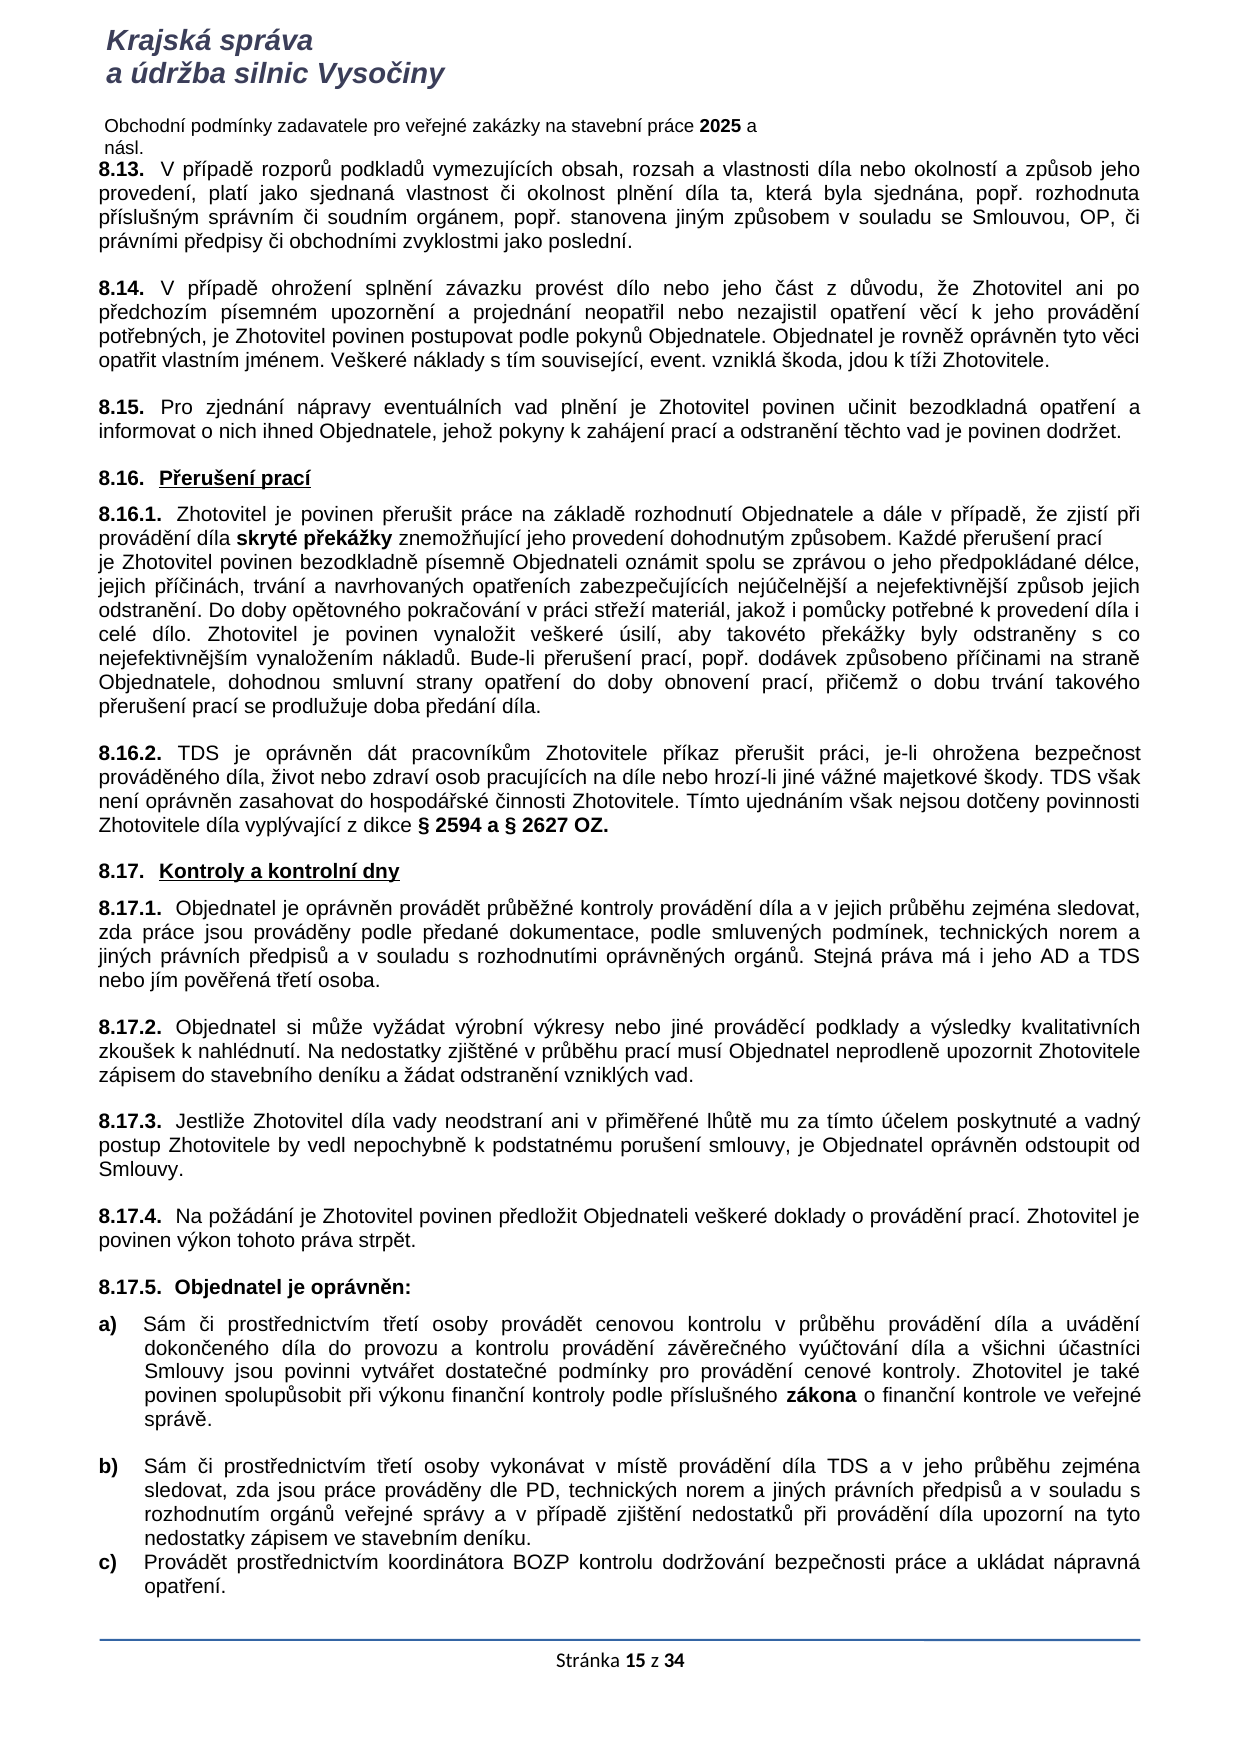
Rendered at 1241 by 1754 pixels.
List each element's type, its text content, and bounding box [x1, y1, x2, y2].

list TDS je oprávněn dát pracovníkům Zhotovitele příkaz přerušit práci, je-li ohrožena bezpečnost prováděného díla, život nebo zdraví osob pracujících na díle nebo hrozí-li jiné vážné majetkové škody. TDS však není oprávněn zasahovat do hospodářské činnosti Zhotovitele. Tímto ujednáním však nejsou dotčeny povinnosti Zhotovitele díla vyplývající z dikce § 2594 a § 2627 OZ. [98, 741, 1142, 836]
list Objednatel je oprávněn provádět průběžné kontroly provádění díla a v jejich průběhu zejména sledovat, zda práce jsou prováděny podle předané dokumentace, podle smluvených podmínek, technických norem a jiných právních předpisů a v souladu s rozhodnutími oprávněných orgánů. Stejná práva má i jeho AD a TDS nebo jím pověřená třetí osoba. [98, 896, 1142, 992]
list Sám či prostřednictvím třetí osoby provádět cenovou kontrolu v průběhu provádění díla a uvádění dokončeného díla do provozu a kontrolu provádění závěrečného vyúčtování díla a všichni účastníci Smlouvy jsou povinni vytvářet dostatečné podmínky pro provádění cenové kontroly. Zhotovitel je také povinen spolupůsobit při výkonu finanční kontroly podle příslušného zákona o finanční kontrole ve veřejné správě. [98, 1311, 1142, 1431]
list Přerušení prací [98, 466, 1142, 489]
list Objednatel je oprávněn: [98, 1275, 1142, 1299]
list V případě rozporů podkladů vymezujících obsah, rozsah a vlastnosti díla nebo okolností a způsob jeho provedení, platí jako sjednaná vlastnost či okolnost plnění díla ta, která byla sjednána, popř. rozhodnuta příslušným správním či soudním orgánem, popř. stanovena jiným způsobem v souladu se Smlouvou, OP, či právními předpisy či obchodními zvyklostmi jako poslední. [98, 157, 1142, 253]
text je Zhotovitel povinen bezodkladně písemně Objednateli oznámit spolu se zprávou o jeho předpokládané délce, jejich příčinách, trvání a navrhovaných opatřeních zabezpečujících nejúčelnější a nejefektivnější způsob jejich odstranění. Do doby opětovného pokračování v práci střeží materiál, jakož i pomůcky potřebné k provedení díla i celé dílo. Zhotovitel je povinen vynaložit veškeré úsilí, aby takovéto překážky byly odstraněny s co nejefektivnějším vynaložením nákladů. Bude-li přerušení prací, popř. dodávek způsobeno příčinami na straně Objednatele, dohodnou smluvní strany opatření do doby obnovení prací, přičemž o dobu trvání takového přerušení prací se prodlužuje doba předání díla. [98, 550, 1142, 718]
list Jestliže Zhotovitel díla vady neodstraní ani v přiměřené lhůtě mu za tímto účelem poskytnuté a vadný postup Zhotovitele by vedl nepochybně k podstatnému porušení smlouvy, je Objednatel oprávněn odstoupit od Smlouvy. [98, 1109, 1142, 1181]
list Objednatel si může vyžádat výrobní výkresy nebo jiné prováděcí podklady a výsledky kvalitativních zkoušek k nahlédnutí. Na nedostatky zjištěné v průběhu prací musí Objednatel neprodleně upozornit Zhotovitele zápisem do stavebního deníku a žádat odstranění vzniklých vad. [98, 1014, 1142, 1086]
list Kontroly a kontrolní dny [98, 859, 1142, 883]
list V případě ohrožení splnění závazku provést dílo nebo jeho část z důvodu, že Zhotovitel ani po předchozím písemném upozornění a projednání neopatřil nebo nezajistil opatření věcí k jeho provádění potřebných, je Zhotovitel povinen postupovat podle pokynů Objednatele. Objednatel je rovněž oprávněn tyto věci opatřit vlastním jménem. Veškeré náklady s tím související, event. vzniklá škoda, jdou k tíži Zhotovitele. [98, 276, 1142, 372]
list Na požádání je Zhotovitel povinen předložit Objednateli veškeré doklady o provádění prací. Zhotovitel je povinen výkon tohoto práva strpět. [98, 1204, 1142, 1252]
list Sám či prostřednictvím třetí osoby vykonávat v místě provádění díla TDS a v jeho průběhu zejména sledovat, zda jsou práce prováděny dle PD, technických norem a jiných právních předpisů a v souladu s rozhodnutím orgánů veřejné správy a v případě zjištění nedostatků při provádění díla upozorní na tyto nedostatky zápisem ve stavebním deníku. [98, 1454, 1142, 1550]
list Provádět prostřednictvím koordinátora BOZP kontrolu dodržování bezpečnosti práce a ukládat nápravná opatření. [98, 1550, 1142, 1598]
list Pro zjednání nápravy eventuálních vad plnění je Zhotovitel povinen učinit bezodkladná opatření a informovat o nich ihned Objednatele, jehož pokyny k zahájení prací a odstranění těchto vad je povinen dodržet. [98, 395, 1142, 443]
list Zhotovitel je povinen přerušit práce na základě rozhodnutí Objednatele a dále v případě, že zjistí při provádění díla skryté překážky znemožňující jeho provedení dohodnutým způsobem. Každé přerušení prací [98, 502, 1142, 550]
